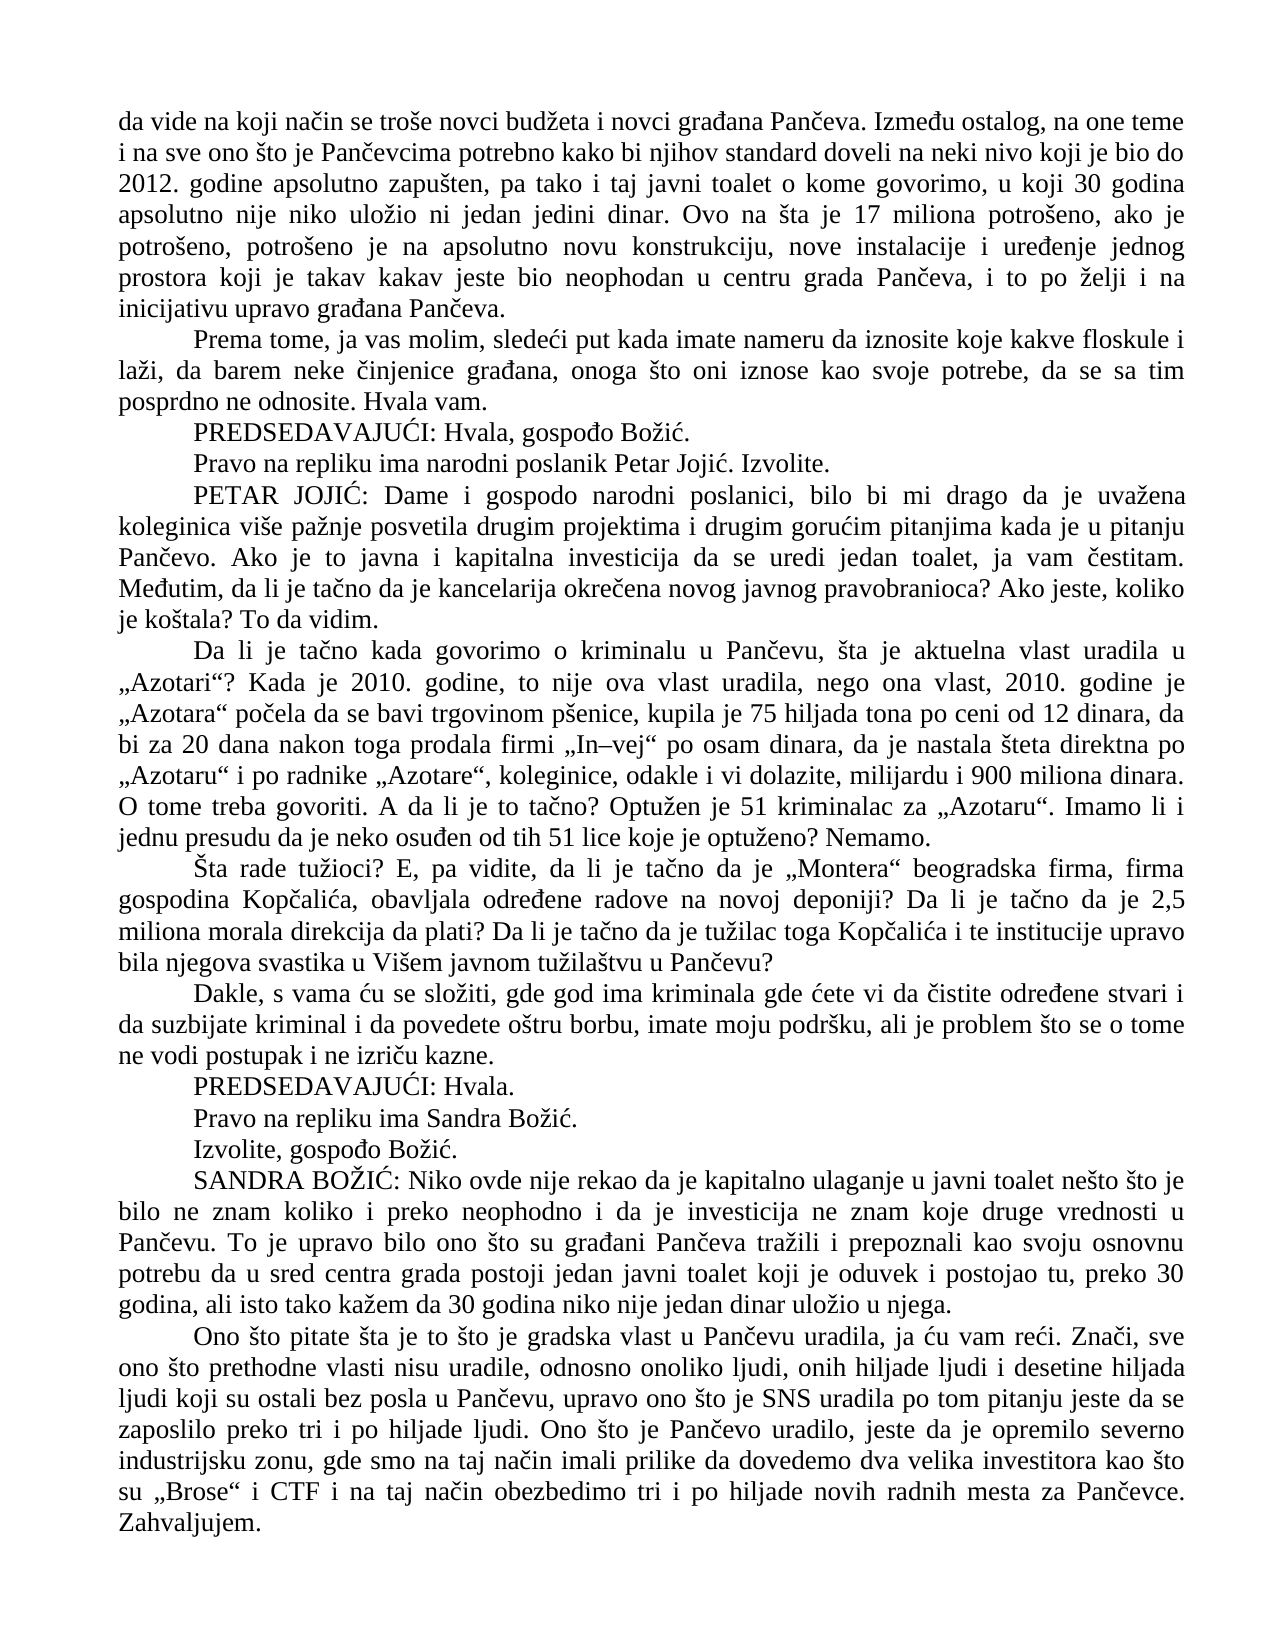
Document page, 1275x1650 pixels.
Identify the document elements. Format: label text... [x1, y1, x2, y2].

text Prema tome, ja vas molim, sledeći put kada imate nameru da iznosite koje kakve floskule i laži, da barem neke činjenice građana, onoga što oni iznose kao svoje potrebe, da se sa tim posprdno ne odnosite. Hvala vam. [118, 323, 1186, 416]
text PREDSEDAVAJUĆI: Hvala, gospođo Božić. [118, 416, 1186, 448]
text Da li je tačno kada govorimo o kriminalu u Pančevu, šta je aktuelna vlast uradila u „Azotari“? Kada je 2010. godine, to nije ova vlast uradila, nego ona vlast, 2010. godine je „Azotara“ počela da se bavi trgovinom pšenice, kupila je 75 hiljada tona po ceni od 12 dinara, da bi za 20 dana nakon toga prodala firmi „In–vej“ po osam dinara, da je nastala šteta direktna po „Azotaru“ i po radnike „Azotare“, koleginice, odakle i vi dolazite, milijardu i 900 miliona dinara. O tome treba govoriti. A da li je to tačno? Optužen je 51 kriminalac za „Azotaru“. Imamo li i jednu presudu da je neko osuđen od tih 51 lice koje je optuženo? Nemamo. [118, 634, 1186, 852]
text Šta rade tužioci? E, pa vidite, da li je tačno da je „Montera“ beogradska firma, firma gospodina Kopčalića, obavljala određene radove na novoj deponiji? Da li je tačno da je 2,5 miliona morala direkcija da plati? Da li je tačno da je tužilac toga Kopčalića i te institucije upravo bila njegova svastika u Višem javnom tužilaštvu u Pančevu? [118, 852, 1186, 977]
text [118, 105, 1186, 323]
text Izvolite, gospođo Božić. [118, 1133, 1186, 1164]
text SANDRA BOŽIĆ: Niko ovde nije rekao da je kapitalno ulaganje u javni toalet nešto što je bilo ne znam koliko i preko neophodno i da je investicija ne znam koje druge vrednosti u Pančevu. To je upravo bilo ono što su građani Pančeva tražili i prepoznali kao svoju osnovnu potrebu da u sred centra grada postoji jedan javni toalet koji je oduvek i postojao tu, preko 30 godina, ali isto tako kažem da 30 godina niko nije jedan dinar uložio u njega. [118, 1164, 1186, 1320]
text PETAR JOJIĆ: Dame i gospodo narodni poslanici, bilo bi mi drago da je uvažena koleginica više pažnje posvetila drugim projektima i drugim gorućim pitanjima kada je u pitanju Pančevo. Ako je to javna i kapitalna investicija da se uredi jedan toalet, ja vam čestitam. Međutim, da li je tačno da je kancelarija okrečena novog javnog pravobranioca? Ako jeste, koliko je koštala? To da vidim. [118, 479, 1186, 634]
text Dakle, s vama ću se složiti, gde god ima kriminala gde ćete vi da čistite određene stvari i da suzbijate kriminal i da povedete oštru borbu, imate moju podršku, ali je problem što se o tome ne vodi postupak i ne izriču kazne. [118, 977, 1186, 1071]
text Pravo na repliku ima Sandra Božić. [118, 1102, 1186, 1133]
text Pravo na repliku ima narodni poslanik Petar Jojić. Izvolite. [118, 448, 1186, 479]
text Ono što pitate šta je to što je gradska vlast u Pančevu uradila, ja ću vam reći. Znači, sve ono što prethodne vlasti nisu uradile, odnosno onoliko ljudi, onih hiljade ljudi i desetine hiljada ljudi koji su ostali bez posla u Pančevu, upravo ono što je SNS uradila po tom pitanju jeste da se zaposlilo preko tri i po hiljade ljudi. Ono što je Pančevo uradilo, jeste da je opremilo severno industrijsku zonu, gde smo na taj način imali prilike da dovedemo dva velika investitora kao što su „Brose“ i CTF i na taj način obezbedimo tri i po hiljade novih radnih mesta za Pančevce. Zahvaljujem. [118, 1320, 1186, 1538]
text PREDSEDAVAJUĆI: Hvala. [118, 1071, 1186, 1102]
